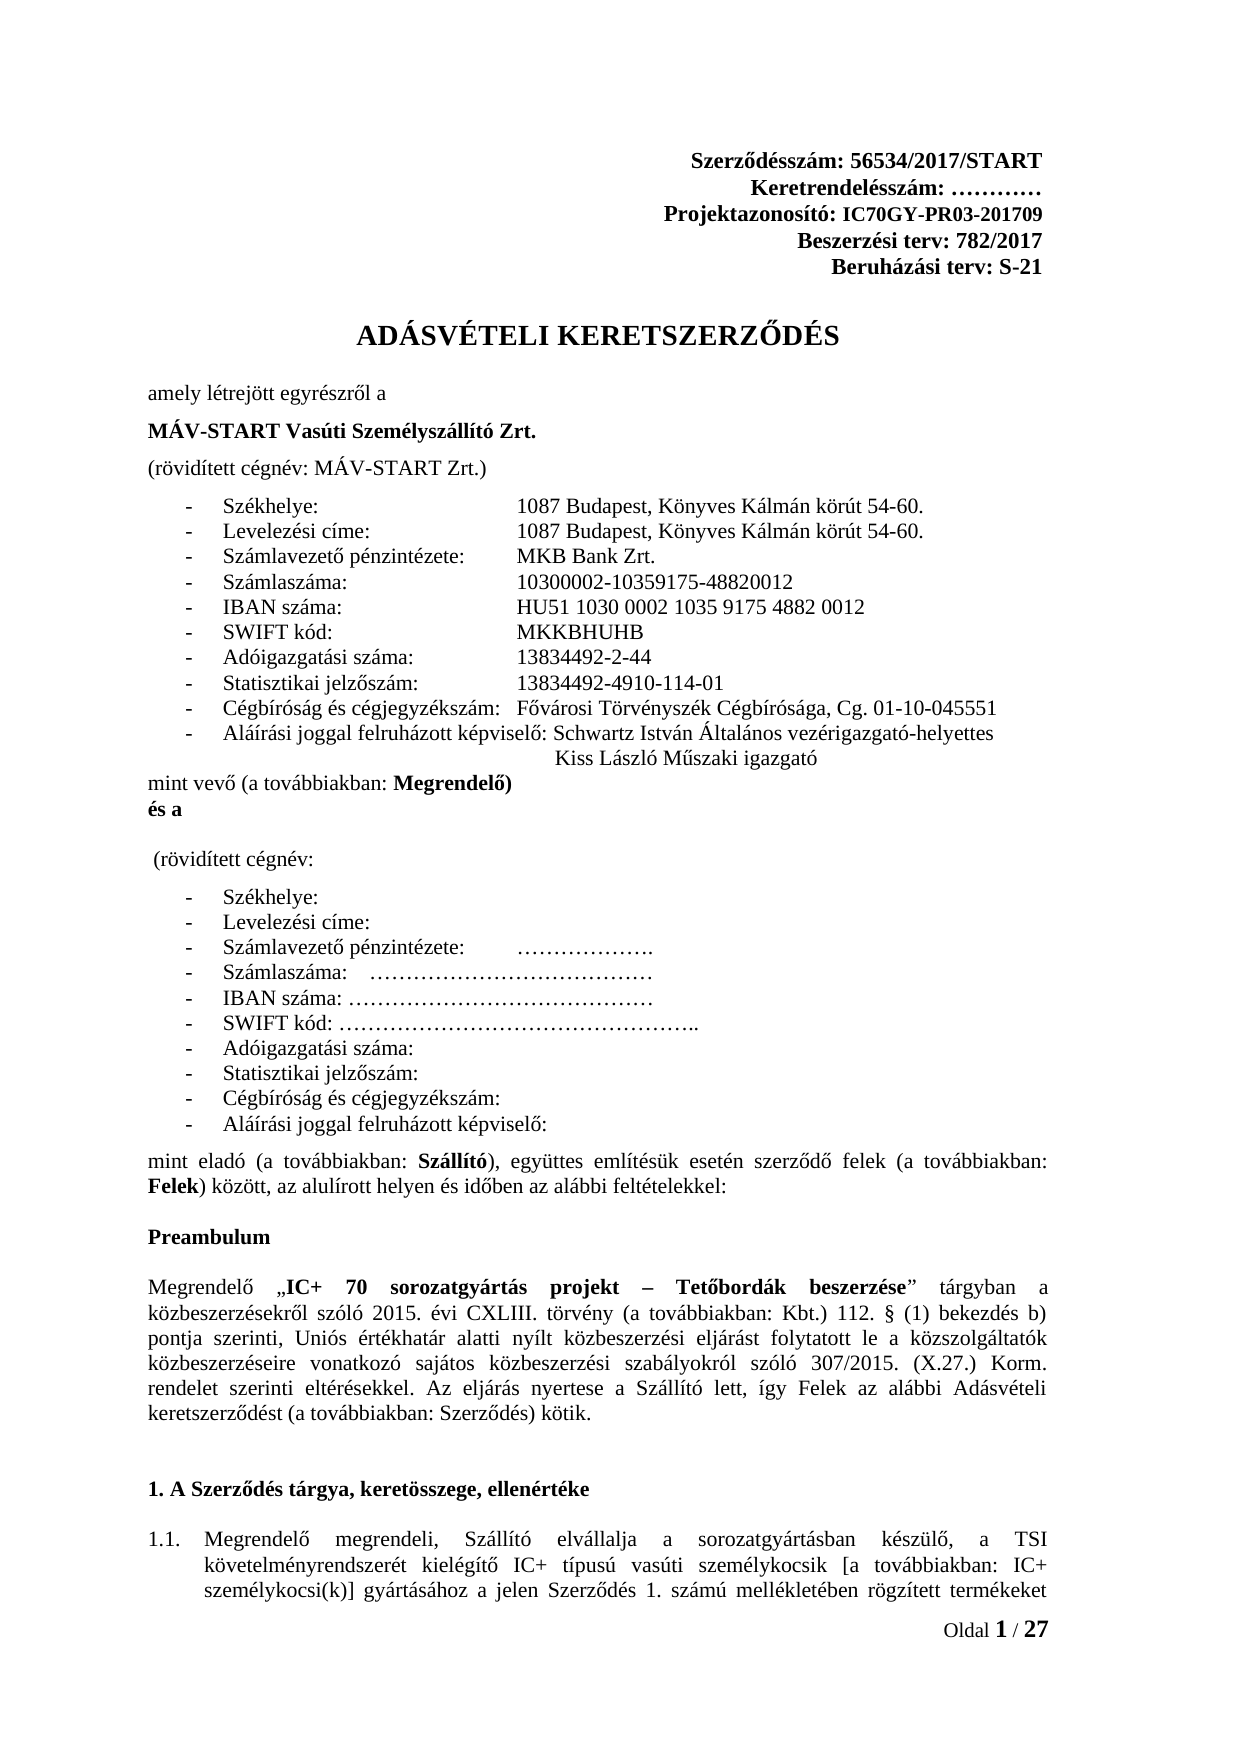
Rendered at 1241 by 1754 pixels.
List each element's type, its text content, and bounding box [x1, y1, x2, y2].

list Levelezési címe: [185, 909, 1048, 934]
list Cégbíróság és cégjegyzékszám: Fővárosi Törvényszék Cégbírósága, Cg. 01-10-045551 [185, 695, 1048, 720]
list Statisztikai jelzőszám: 13834492-4910-114-01 [185, 669, 1048, 695]
list Székhelye: 1087 Budapest, Könyves Kálmán körút 54-60. [185, 493, 1048, 518]
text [148, 1526, 1048, 1602]
text Keretrendelésszám: ………… [148, 174, 1042, 200]
list Számlaszáma: 10300002-10359175-48820012 [185, 569, 1048, 594]
text MÁV-START Vasúti Személyszállító Zrt. [148, 418, 1048, 443]
text (rövidített cégnév: [148, 846, 1048, 871]
text Beszerzési terv: 782/2017 [148, 227, 1042, 253]
list Aláírási joggal felruházott képviselő: Schwartz István Általános vezérigazgató-helyettes [185, 720, 1048, 745]
list Székhelye: [185, 884, 1048, 909]
text Megrendelő „IC+ 70 sorozatgyártás projekt – Tetőbordák beszerzése” tárgyban a közbeszerzésekről szóló 2015. évi CXLIII. törvény (a továbbiakban: Kbt.) 112. § (1) bekezdés b) pontja szerinti, Uniós értékhatár alatti nyílt közbeszerzési eljárást folytatott le a közszolgáltatók közbeszerzéseire vonatkozó sajátos közbeszerzési szabályokról szóló 307/2015. (X.27.) Korm. rendelet szerinti eltérésekkel. Az eljárás nyertese a Szállító lett, így Felek az alábbi Adásvételi keretszerződést (a továbbiakban: Szerződés) kötik. [148, 1274, 1048, 1426]
text 1. A Szerződés tárgya, keretösszege, ellenértéke [148, 1476, 1048, 1501]
text Beruházási terv: S-21 [148, 253, 1042, 279]
list SWIFT kód: ………………………………………….. [185, 1010, 1048, 1035]
text mint eladó (a továbbiakban: Szállító), együttes említésük esetén szerződő felek (a továbbiakban: Felek) között, az alulírott helyen és időben az alábbi feltételekkel: [148, 1148, 1048, 1199]
text mint vevő (a továbbiakban: Megrendelő) [148, 770, 1048, 796]
text Preambulum [148, 1224, 1048, 1249]
list SWIFT kód: MKKBHUHB [185, 619, 1048, 644]
list Számlaszáma: ………………………………… [185, 959, 1048, 984]
list Számlavezető pénzintézete: ………………. [185, 934, 1048, 959]
list IBAN száma: HU51 1030 0002 1035 9175 4882 0012 [185, 594, 1048, 619]
list Statisztikai jelzőszám: [185, 1060, 1048, 1085]
list Cégbíróság és cégjegyzékszám: [185, 1085, 1048, 1111]
text (rövidített cégnév: MÁV-START Zrt.) [148, 455, 1048, 481]
list Számlavezető pénzintézete: MKB Bank Zrt. [185, 543, 1048, 569]
subtitle adásvételi KERETSzerződés [148, 318, 1048, 351]
list IBAN száma: …………………………………… [185, 984, 1048, 1010]
text amely létrejött egyrészről a [148, 380, 1048, 405]
text és a [148, 796, 1048, 821]
list Levelezési címe: 1087 Budapest, Könyves Kálmán körút 54-60. [185, 518, 1048, 543]
list Adóigazgatási száma: [185, 1035, 1048, 1060]
text Kiss László Műszaki igazgató [443, 745, 1048, 770]
text Szerződésszám: 56534/2017/START [148, 148, 1042, 174]
list Aláírási joggal felruházott képviselő: [185, 1111, 1048, 1136]
list Adóigazgatási száma: 13834492-2-44 [185, 644, 1048, 669]
text Projektazonosító: IC70GY-PR03-201709 [148, 200, 1042, 227]
